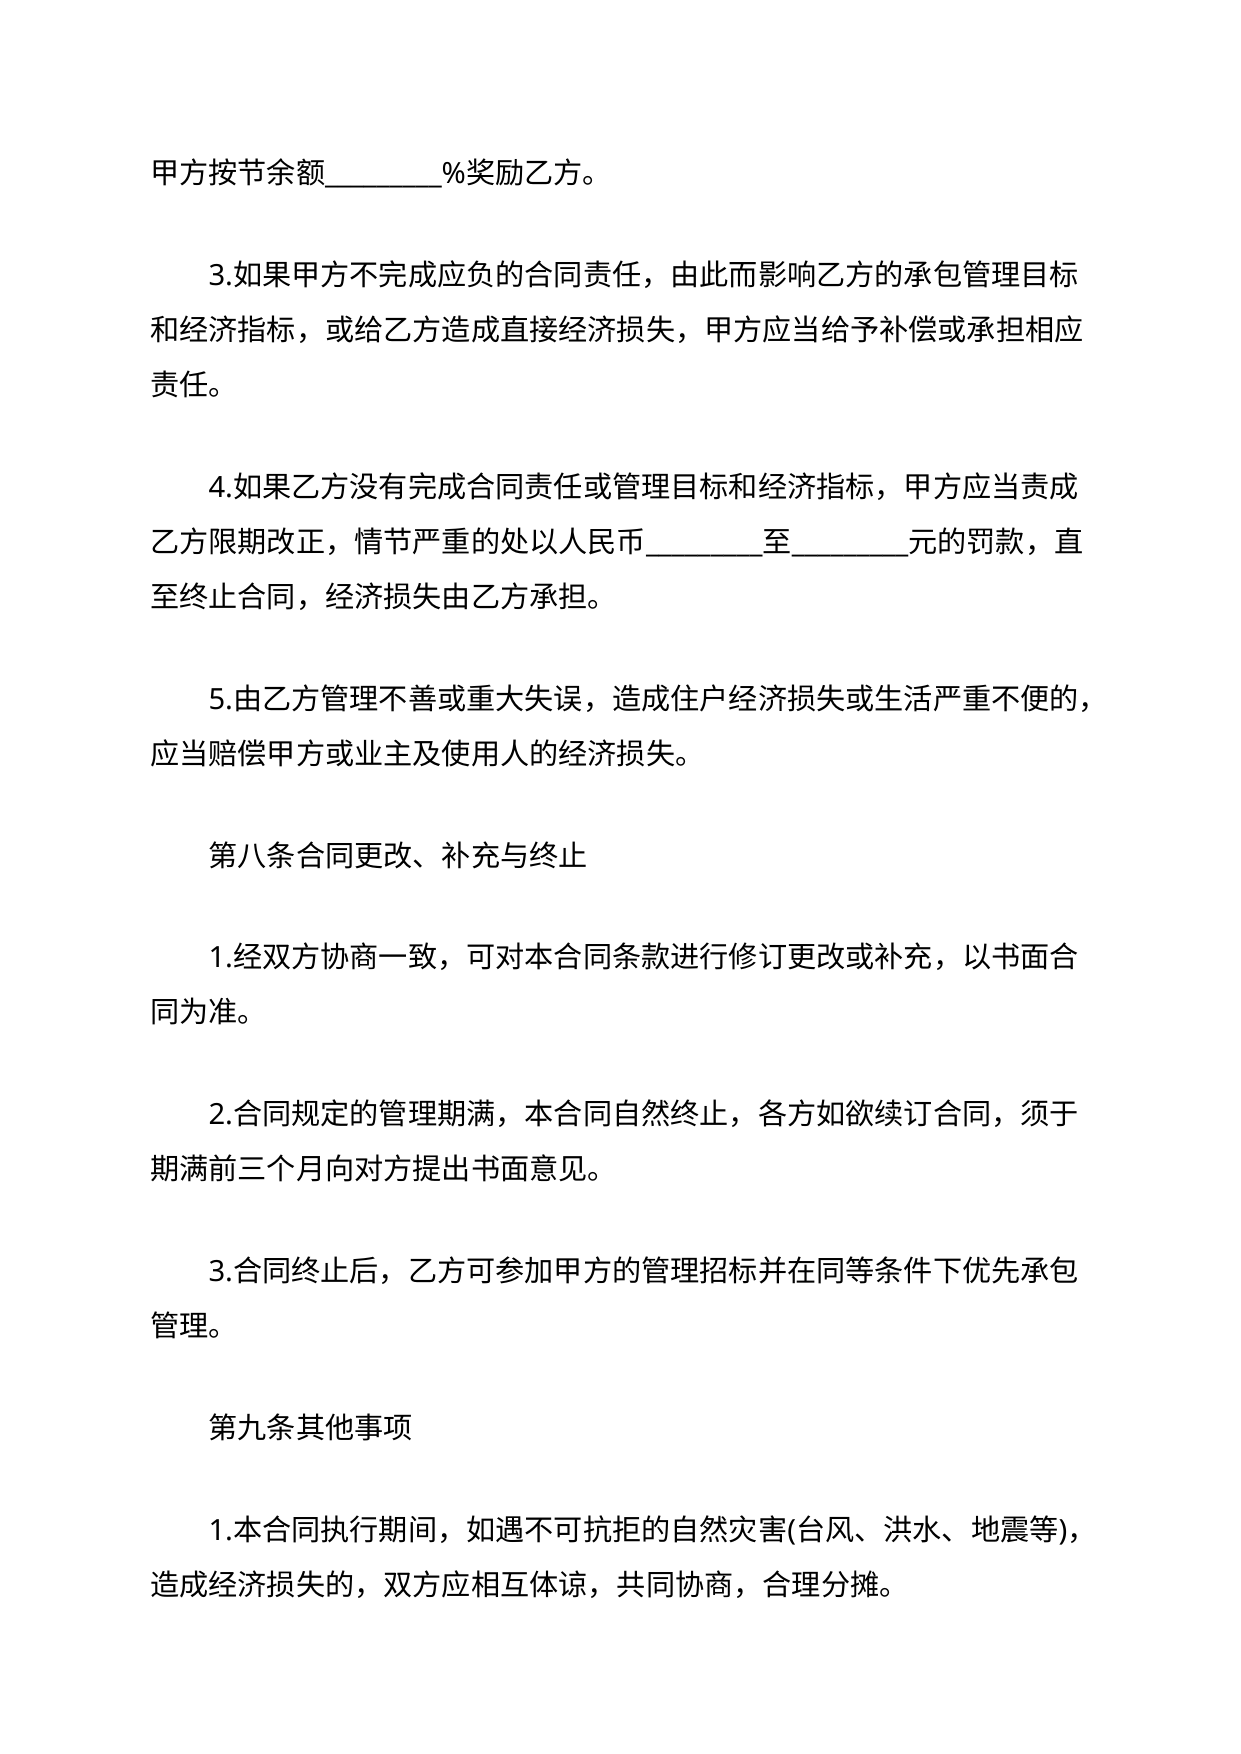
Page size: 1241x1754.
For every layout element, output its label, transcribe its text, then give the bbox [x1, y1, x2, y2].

text 第八条合同更改、补充与终止 [150, 832, 1090, 874]
text 4.如果乙方没有完成合同责任或管理目标和经济指标，甲方应当责成乙方限期改正，情节严重的处以人民币_________至_________元的罚款，直至终止合同，经济损失由乙方承担。 [150, 464, 1090, 616]
text 1.本合同执行期间，如遇不可抗拒的自然灾害(台风、洪水、地震等)，造成经济损失的，双方应相互体谅，共同协商，合理分摊。 [150, 1506, 1090, 1603]
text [150, 150, 1090, 192]
text 2.合同规定的管理期满，本合同自然终止，各方如欲续订合同，须于期满前三个月向对方提出书面意见。 [150, 1091, 1090, 1188]
text 3.如果甲方不完成应负的合同责任，由此而影响乙方的承包管理目标和经济指标，或给乙方造成直接经济损失，甲方应当给予补偿或承担相应责任。 [150, 252, 1090, 404]
text 5.由乙方管理不善或重大失误，造成住户经济损失或生活严重不便的，应当赔偿甲方或业主及使用人的经济损失。 [150, 675, 1090, 773]
text 3.合同终止后，乙方可参加甲方的管理招标并在同等条件下优先承包管理。 [150, 1247, 1090, 1345]
text 1.经双方协商一致，可对本合同条款进行修订更改或补充，以书面合同为准。 [150, 934, 1090, 1031]
text 第九条其他事项 [150, 1404, 1090, 1447]
